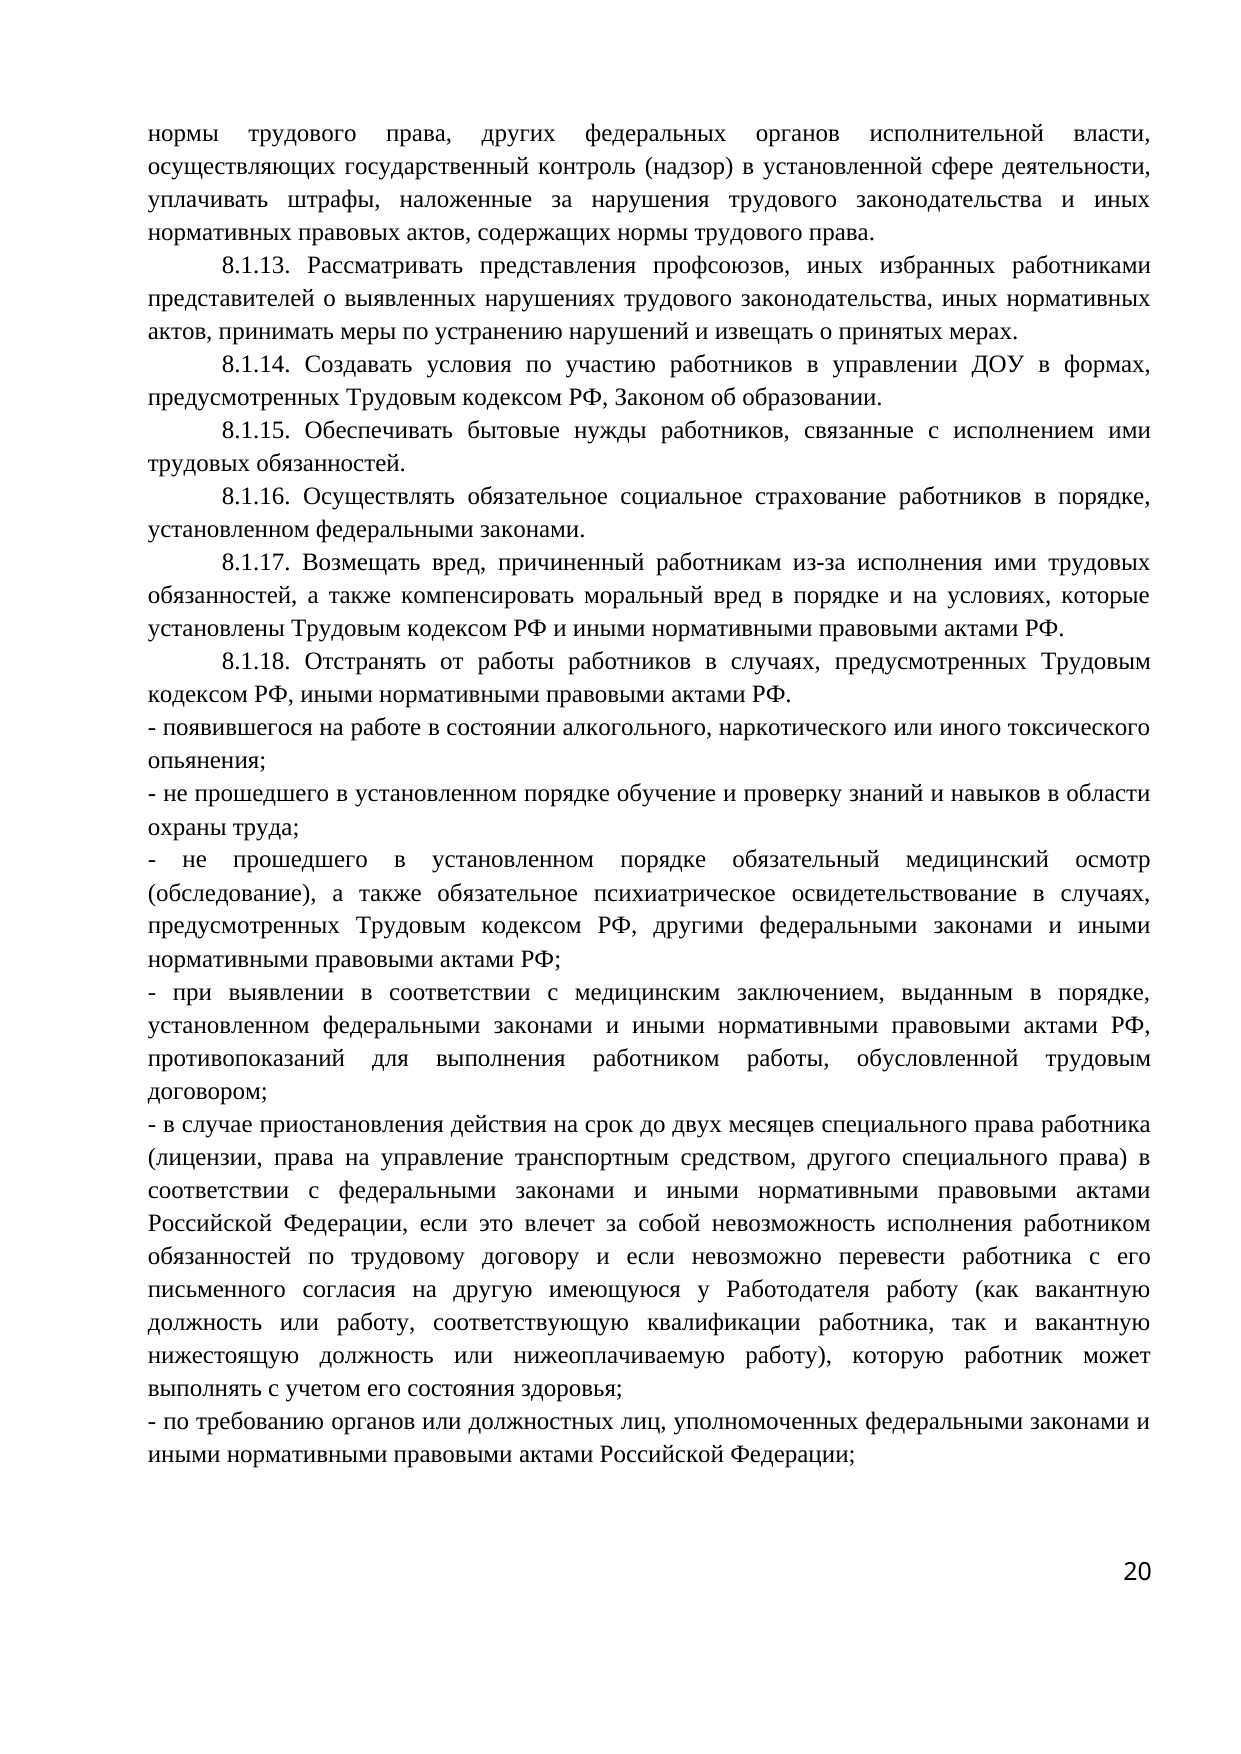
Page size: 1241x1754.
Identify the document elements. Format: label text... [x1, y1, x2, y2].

text - появившегося на работе в состоянии алкогольного, наркотического или иного токсического опьянения; [148, 712, 1152, 774]
text 8.1.16. Осуществлять обязательное социальное страхование работников в порядке, установленном федеральными законами. [148, 481, 1152, 543]
text - не прошедшего в установленном порядке обязательный медицинский осмотр (обследование), а также обязательное психиатрическое освидетельствование в случаях, предусмотренных Трудовым кодексом РФ, другими федеральными законами и иными нормативными правовыми актами РФ; [148, 844, 1152, 972]
text - при выявлении в соответствии с медицинским заключением, выданным в порядке, установленном федеральными законами и иными нормативными правовыми актами РФ, противопоказаний для выполнения работником работы, обусловленной трудовым договором; [148, 977, 1152, 1104]
text - в случае приостановления действия на срок до двух месяцев специального права работника (лицензии, права на управление транспортным средством, другого специального права) в соответствии с федеральными законами и иными нормативными правовыми актами Российской Федерации, если это влечет за собой невозможность исполнения работником обязанностей по трудовому договору и если невозможно перевести работника с его письменного согласия на другую имеющуюся у Работодателя работу (как вакантную должность или работу, соответствующую квалификации работника, так и вакантную нижестоящую должность или нижеоплачиваемую работу), которую работник может выполнять с учетом его состояния здоровья; [148, 1109, 1152, 1402]
text - по требованию органов или должностных лиц, уполномоченных федеральными законами и иными нормативными правовыми актами Российской Федерации; [148, 1406, 1152, 1468]
text - не прошедшего в установленном порядке обучение и проверку знаний и навыков в области охраны труда; [148, 778, 1152, 840]
text 8.1.15. Обеспечивать бытовые нужды работников, связанные с исполнением ими трудовых обязанностей. [148, 415, 1152, 477]
text 8.1.14. Создавать условия по участию работников в управлении ДОУ в формах, предусмотренных Трудовым кодексом РФ, Законом об образовании. [148, 349, 1152, 411]
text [148, 118, 1152, 246]
text 8.1.17. Возмещать вред, причиненный работникам из-за исполнения ими трудовых обязанностей, а также компенсировать моральный вред в порядке и на условиях, которые установлены Трудовым кодексом РФ и иными нормативными правовыми актами РФ. [148, 547, 1152, 642]
text 8.1.18. Отстранять от работы работников в случаях, предусмотренных Трудовым кодексом РФ, иными нормативными правовыми актами РФ. [148, 646, 1152, 708]
text 8.1.13. Рассматривать представления профсоюзов, иных избранных работниками представителей о выявленных нарушениях трудового законодательства, иных нормативных актов, принимать меры по устранению нарушений и извещать о принятых мерах. [148, 250, 1152, 345]
